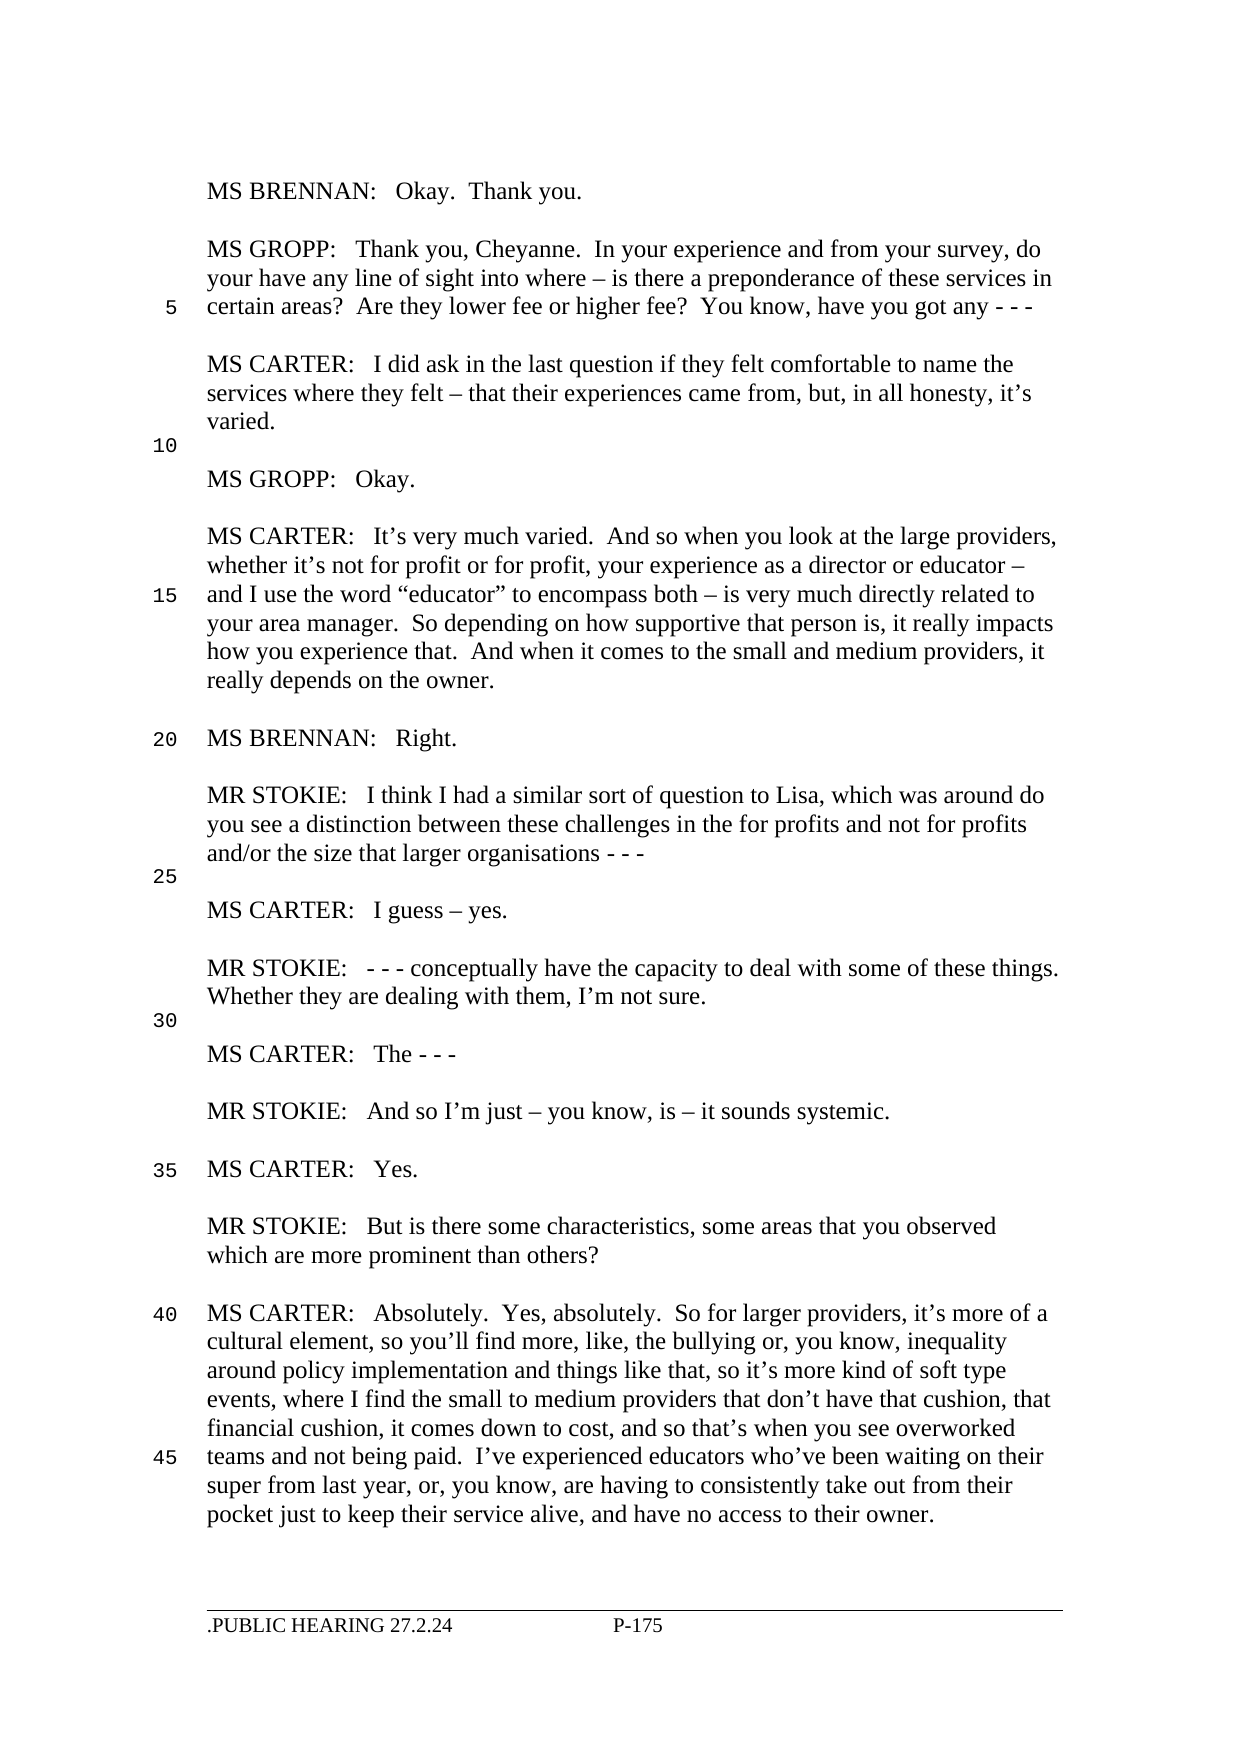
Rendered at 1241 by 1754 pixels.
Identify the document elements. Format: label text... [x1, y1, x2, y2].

text MS CARTER: It’s very much varied. And so when you look at the large providers, whether it’s not for profit or for profit, your experience as a director or educator – and I use the word “educator” to encompass both – is very much directly related to your area manager. So depending on how supportive that person is, it really impacts how you experience that. And when it comes to the small and medium providers, it really depends on the owner. [207, 521, 1063, 694]
text MR STOKIE: And so I’m just – you know, is – it sounds systemic. [207, 1096, 1063, 1125]
text MS CARTER: Absolutely. Yes, absolutely. So for larger providers, it’s more of a cultural element, so you’ll find more, like, the bullying or, you know, inequality around policy implementation and things like that, so it’s more kind of soft type events, where I find the small to medium providers that don’t have that cushion, that financial cushion, it comes down to cost, and so that’s when you see overworked teams and not being paid. I’ve experienced educators who’ve been waiting on their super from last year, or, you know, are having to consistently take out from their pocket just to keep their service alive, and have no access to their owner. [207, 1298, 1063, 1528]
text MS CARTER: I guess – yes. [207, 895, 1063, 924]
text MS CARTER: I did ask in the last question if they felt comfortable to name the services where they felt – that their experiences came from, but, in all honesty, it’s varied. [207, 349, 1063, 435]
text MS CARTER: The - - - [207, 1039, 1063, 1068]
text MS CARTER: Yes. [207, 1154, 1063, 1183]
text MS GROPP: Thank you, Cheyanne. In your experience and from your survey, do your have any line of sight into where – is there a preponderance of these services in certain areas? Are they lower fee or higher fee? You know, have you got any - - - [207, 234, 1063, 320]
text MR STOKIE: I think I had a similar sort of question to Lisa, which was around do you see a distinction between these challenges in the for profits and not for profits and/or the size that larger organisations - - - [207, 780, 1063, 866]
text MR STOKIE: But is there some characteristics, some areas that you observed which are more prominent than others? [207, 1211, 1063, 1269]
text MS BRENNAN: Right. [207, 723, 1063, 751]
text MR STOKIE: - - - conceptually have the capacity to deal with some of these things. Whether they are dealing with them, I’m not sure. [207, 953, 1063, 1010]
text MS GROPP: Okay. [207, 464, 1063, 493]
text MS BRENNAN: Okay. Thank you. [207, 176, 1063, 205]
